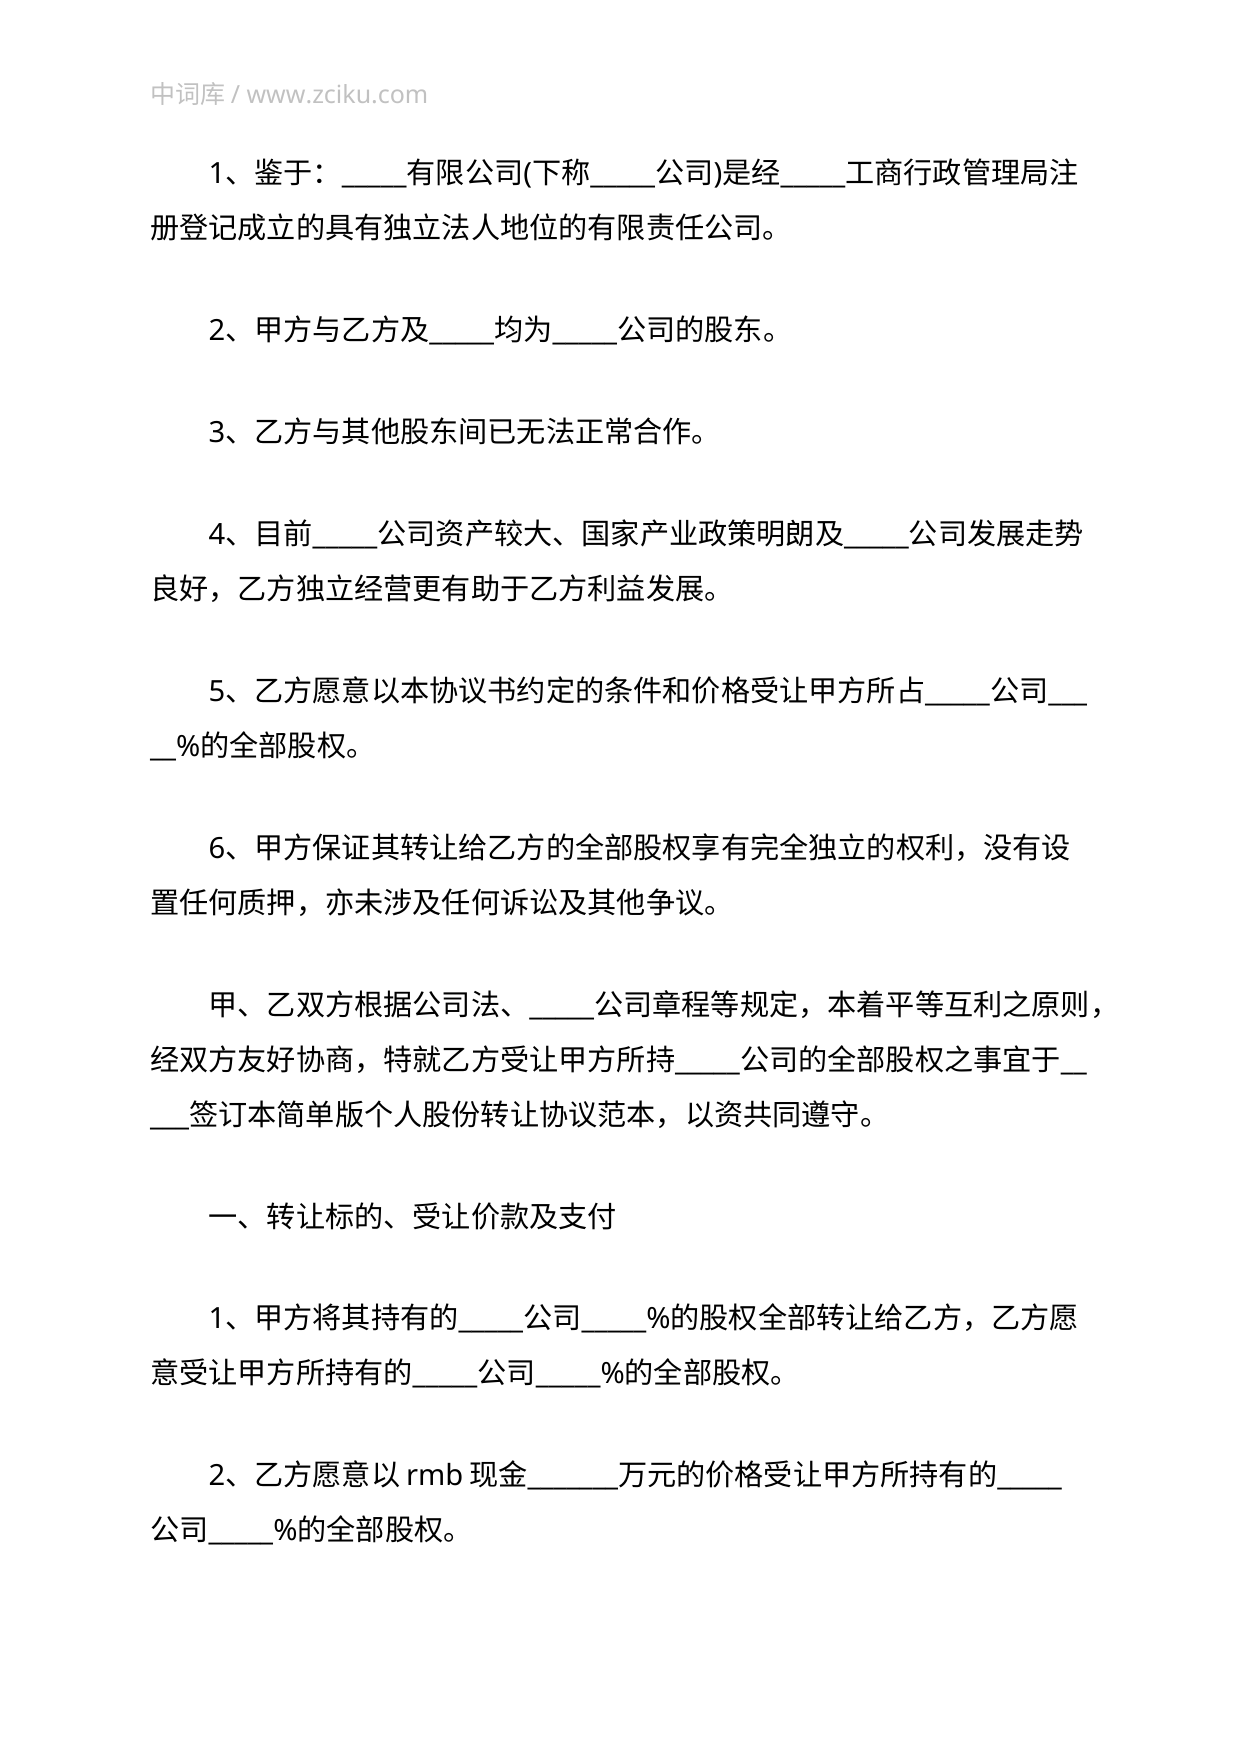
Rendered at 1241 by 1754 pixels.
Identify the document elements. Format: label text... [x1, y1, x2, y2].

text 2、甲方与乙方及_____均为_____公司的股东。 [150, 307, 1090, 349]
text 6、甲方保证其转让给乙方的全部股权享有完全独立的权利，没有设置任何质押，亦未涉及任何诉讼及其他争议。 [150, 824, 1090, 922]
text 3、乙方与其他股东间已无法正常合作。 [150, 409, 1090, 451]
text 2、乙方愿意以rmb现金_______万元的价格受让甲方所持有的_____公司_____%的全部股权。 [150, 1452, 1090, 1549]
text 甲、乙双方根据公司法、_____公司章程等规定，本着平等互利之原则，经双方友好协商，特就乙方受让甲方所持_____公司的全部股权之事宜于_____签订本简单版个人股份转让协议范本，以资共同遵守。 [150, 981, 1090, 1134]
text 1、鉴于：_____有限公司(下称_____公司)是经_____工商行政管理局注册登记成立的具有独立法人地位的有限责任公司。 [150, 150, 1090, 247]
text 一、转让标的、受让价款及支付 [150, 1193, 1090, 1236]
text 1、甲方将其持有的_____公司_____%的股权全部转让给乙方，乙方愿意受让甲方所持有的_____公司_____%的全部股权。 [150, 1295, 1090, 1392]
text 4、目前_____公司资产较大、国家产业政策明朗及_____公司发展走势良好，乙方独立经营更有助于乙方利益发展。 [150, 511, 1090, 608]
text 5、乙方愿意以本协议书约定的条件和价格受让甲方所占_____公司_____%的全部股权。 [150, 667, 1090, 765]
